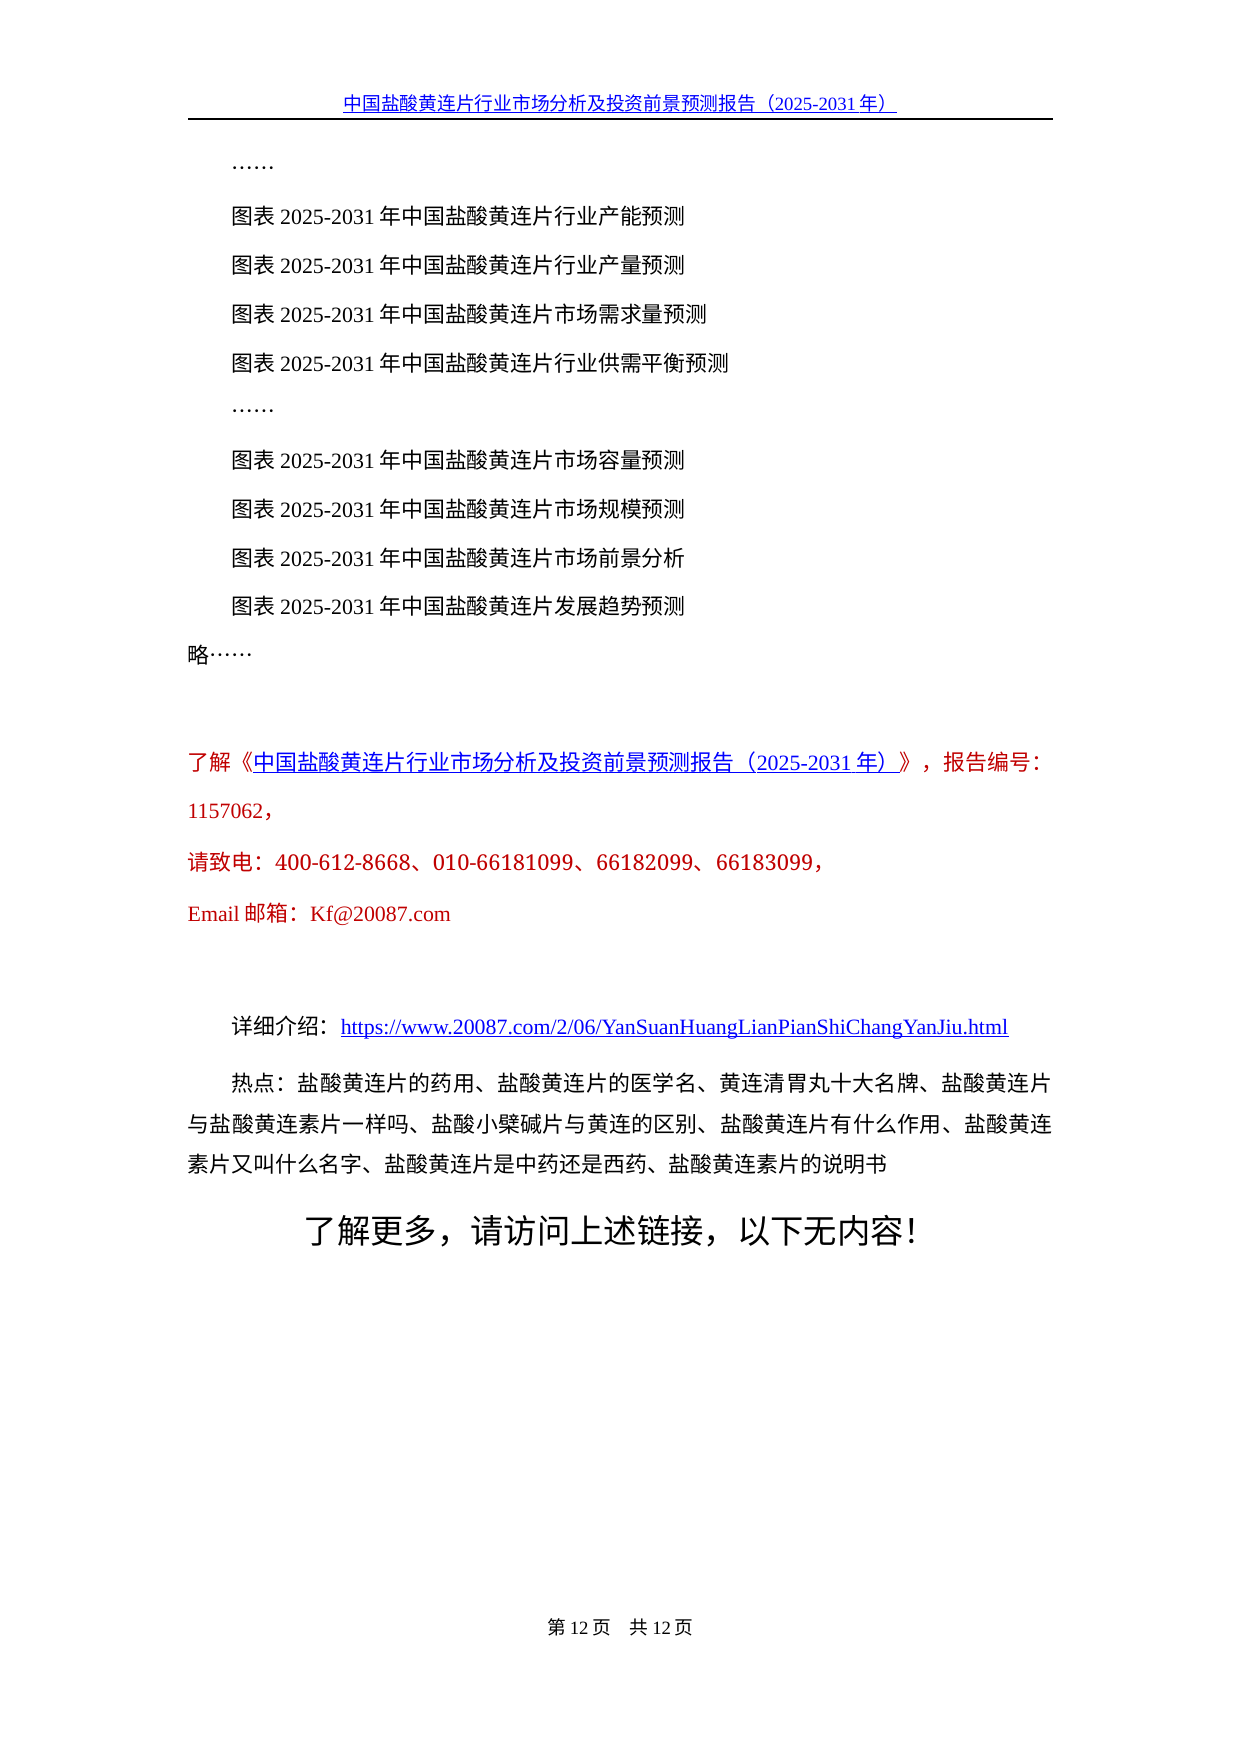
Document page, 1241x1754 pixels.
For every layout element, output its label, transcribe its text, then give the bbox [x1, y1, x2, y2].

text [187, 150, 1053, 670]
title 了解更多，请访问上述链接，以下无内容！ [187, 1197, 1053, 1262]
text Email邮箱：Kf@20087.com [187, 896, 1053, 928]
text 详细介绍：https://www.20087.com/2/06/YanSuanHuangLianPianShiChangYanJiu.html [187, 1009, 1053, 1041]
text 请致电：400-612-8668、010-66181099、66182099、66183099， [187, 844, 1053, 877]
text 热点：盐酸黄连片的药用、盐酸黄连片的医学名、黄连清胃丸十大名牌、盐酸黄连片与盐酸黄连素片一样吗、盐酸小檗碱片与黄连的区别、盐酸黄连片有什么作用、盐酸黄连素片又叫什么名字、盐酸黄连片是中药还是西药、盐酸黄连素片的说明书 [187, 1066, 1053, 1179]
text 了解《中国盐酸黄连片行业市场分析及投资前景预测报告（2025-2031年）》，报告编号：1157062， [187, 744, 1053, 825]
